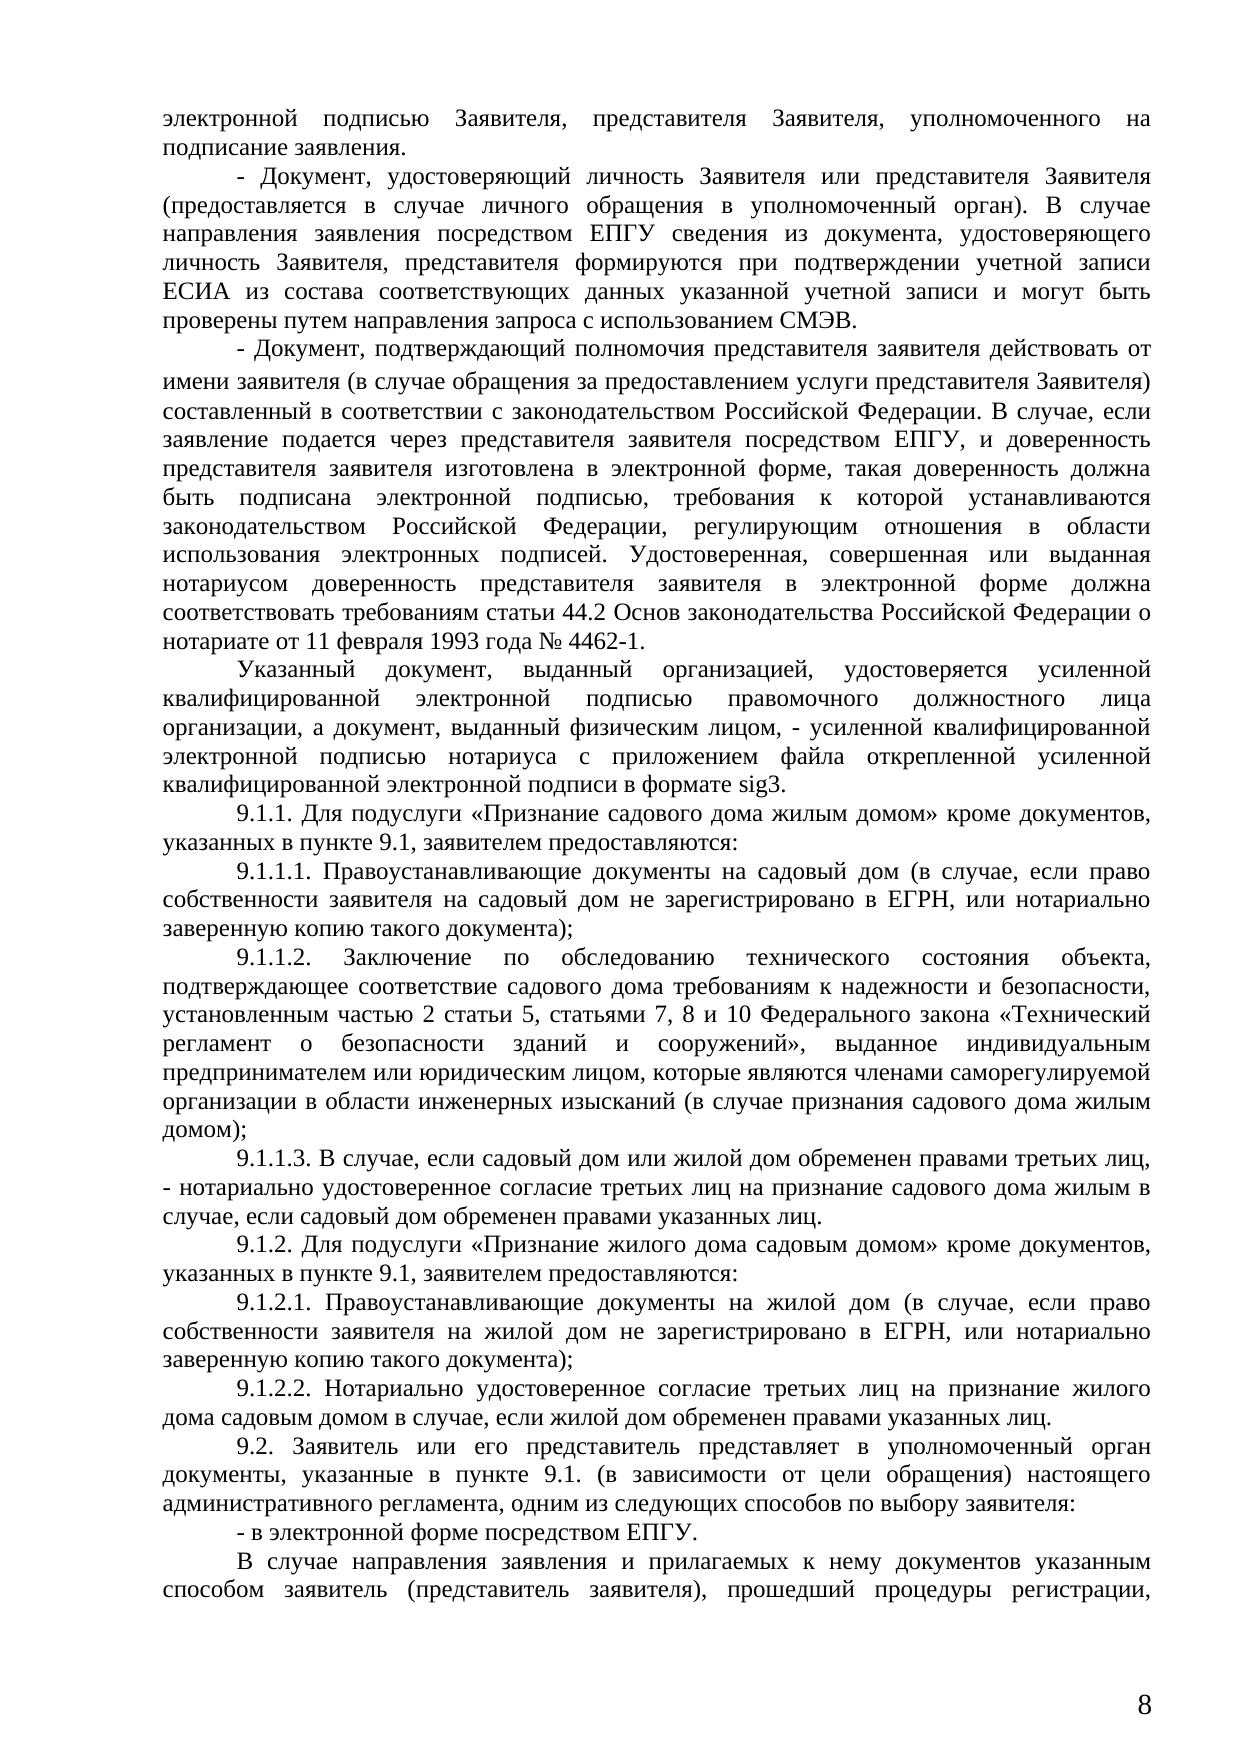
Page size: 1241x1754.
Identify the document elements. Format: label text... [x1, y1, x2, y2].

text 9.1.2.1. Правоустанавливающие документы на жилой дом (в случае, если право собственности заявителя на жилой дом не зарегистрировано в ЕГРН, или нотариально заверенную копию такого документа); [162, 1287, 1152, 1373]
text Указанный документ, выданный организацией, удостоверяется усиленной квалифицированной электронной подписью правомочного должностного лица организации, а документ, выданный физическим лицом, - усиленной квалифицированной электронной подписью нотариуса с приложением файла открепленной усиленной квалифицированной электронной подписи в формате sig3. [162, 654, 1152, 798]
text 9.1.1.2. Заключение по обследованию технического состояния объекта, подтверждающее соответствие садового дома требованиям к надежности и безопасности, установленным частью 2 статьи 5, статьями 7, 8 и 10 Федерального закона «Технический регламент о безопасности зданий и сооружений», выданное индивидуальным предпринимателем или юридическим лицом, которые являются членами саморегулируемой организации в области инженерных изысканий (в случае признания садового дома жилым домом); [162, 942, 1152, 1143]
text 9.1.1.1. Правоустанавливающие документы на садовый дом (в случае, если право собственности заявителя на садовый дом не зарегистрировано в ЕГРН, или нотариально заверенную копию такого документа); [162, 856, 1152, 942]
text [162, 1546, 1152, 1603]
text - в электронной форме посредством ЕПГУ. [162, 1517, 1152, 1546]
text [162, 103, 1152, 161]
text - Документ, удостоверяющий личность Заявителя или представителя Заявителя (предоставляется в случае личного обращения в уполномоченный орган). В случае направления заявления посредством ЕПГУ сведения из документа, удостоверяющего личность Заявителя, представителя формируются при подтверждении учетной записи ЕСИА из состава соответствующих данных указанной учетной записи и могут быть проверены путем направления запроса с использованием СМЭВ. [162, 161, 1152, 333]
text 9.2. Заявитель или его представитель представляет в уполномоченный орган документы, указанные в пункте 9.1. (в зависимости от цели обращения) настоящего административного регламента, одним из следующих способов по выбору заявителя: [162, 1431, 1152, 1517]
text - Документ, подтверждающий полномочия представителя заявителя действовать от имени заявителя (в случае обращения за предоставлением услуги представителя Заявителя) составленный в соответствии с законодательством Российской Федерации. В случае, если заявление подается через представителя заявителя посредством ЕПГУ, и доверенность представителя заявителя изготовлена в электронной форме, такая доверенность должна быть подписана электронной подписью, требования к которой устанавливаются законодательством Российской Федерации, регулирующим отношения в области использования электронных подписей. Удостоверенная, совершенная или выданная нотариусом доверенность представителя заявителя в электронной форме должна соответствовать требованиям статьи 44.2 Основ законодательства Российской Федерации о нотариате от 11 февраля 1993 года № 4462-1. [162, 333, 1152, 654]
text 9.1.1.3. В случае, если садовый дом или жилой дом обременен правами третьих лиц, - нотариально удостоверенное согласие третьих лиц на признание садового дома жилым в случае, если садовый дом обременен правами указанных лиц. [162, 1143, 1152, 1229]
text 9.1.2. Для подуслуги «Признание жилого дома садовым домом» кроме документов, указанных в пункте 9.1, заявителем предоставляются: [162, 1229, 1152, 1287]
text 9.1.1. Для подуслуги «Признание садового дома жилым домом» кроме документов, указанных в пункте 9.1, заявителем предоставляются: [162, 798, 1152, 856]
text 9.1.2.2. Нотариально удостоверенное согласие третьих лиц на признание жилого дома садовым домом в случае, если жилой дом обременен правами указанных лиц. [162, 1373, 1152, 1431]
